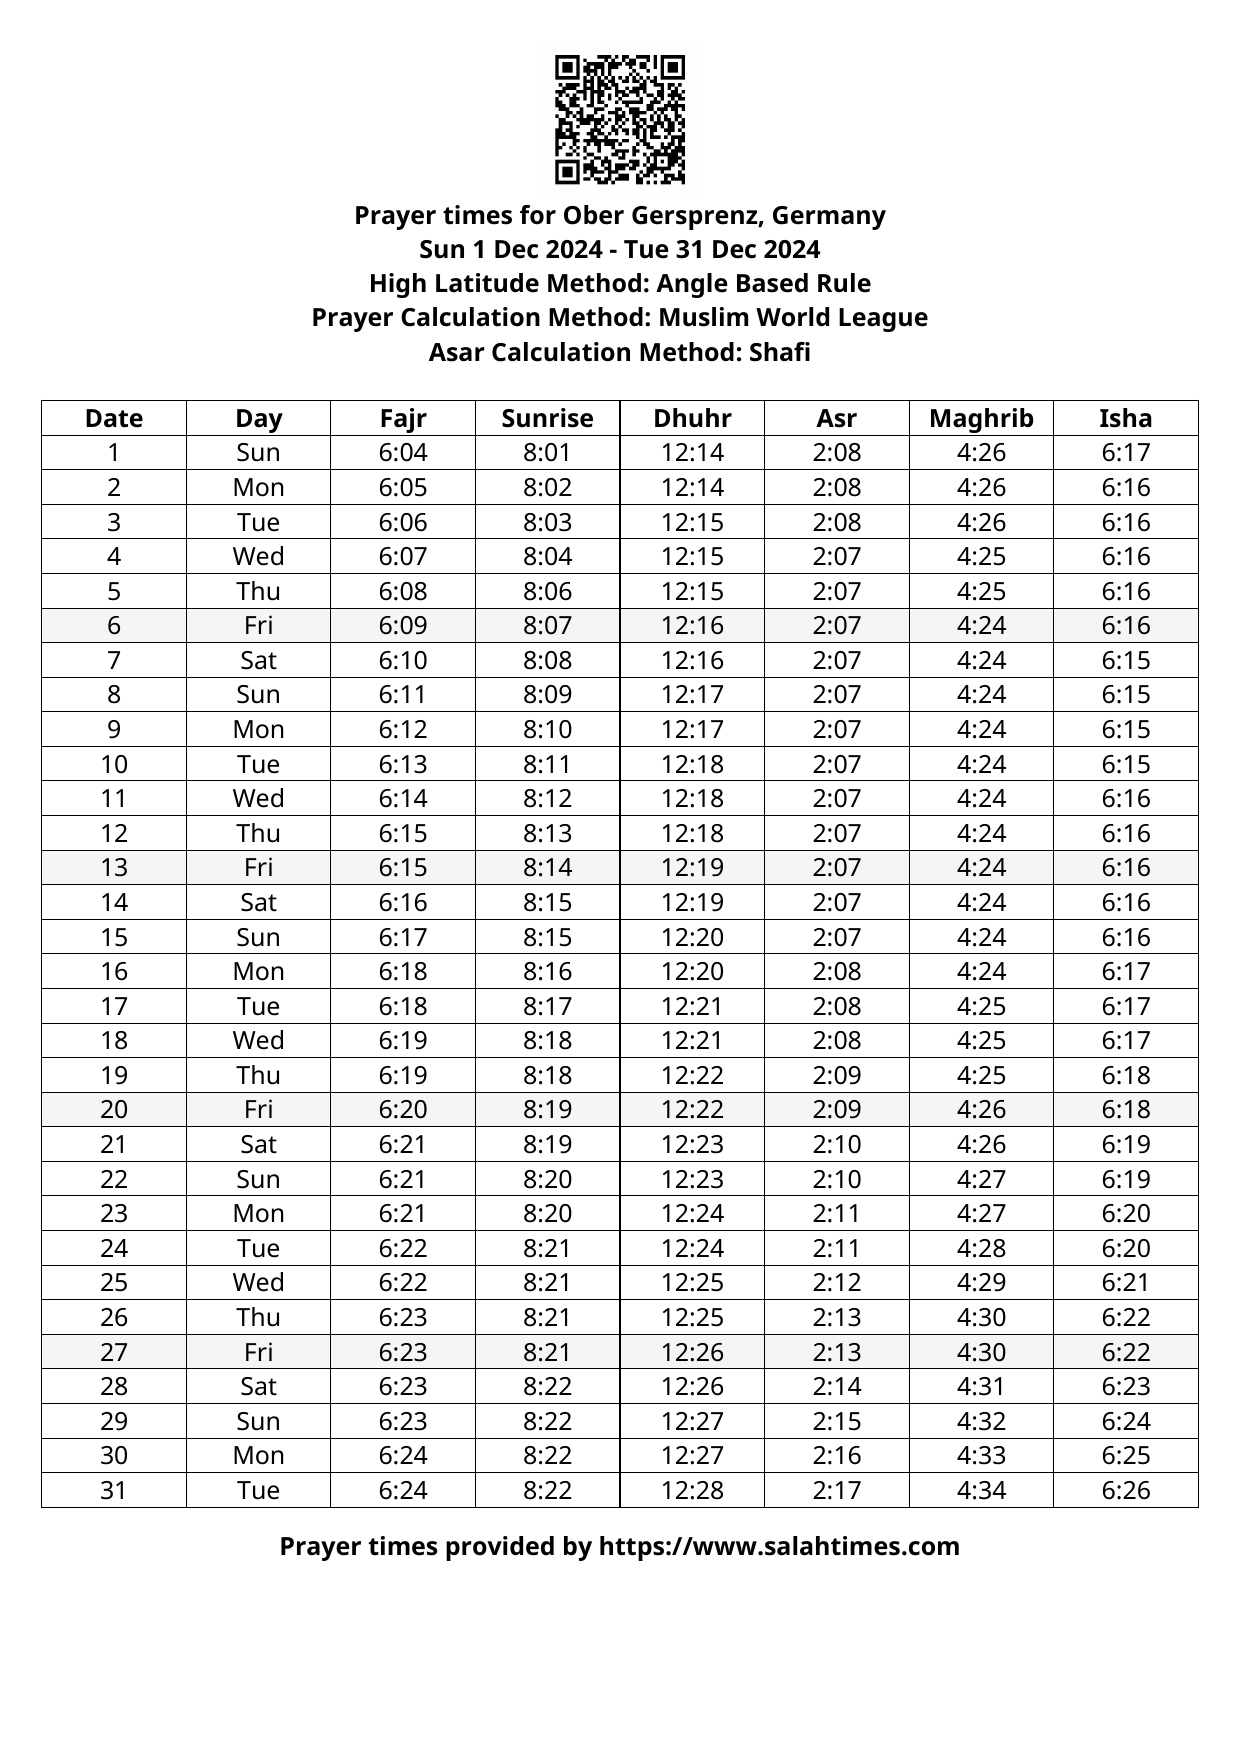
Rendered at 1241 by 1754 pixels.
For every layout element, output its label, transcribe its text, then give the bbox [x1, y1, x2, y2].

table_cell Tue [187, 989, 330, 1022]
table_cell 6:06 [331, 505, 475, 538]
table_cell Mon [187, 470, 330, 504]
table_cell 8:20 [476, 1196, 619, 1230]
table_cell 6:14 [331, 781, 475, 815]
table_cell Sun [187, 920, 330, 953]
table_cell 4:27 [910, 1196, 1053, 1230]
table_cell 2:07 [765, 885, 909, 919]
table_cell 6:16 [1054, 885, 1198, 919]
table_cell 12 [42, 816, 186, 849]
table_cell 8:21 [476, 1266, 619, 1299]
table_cell 6 [42, 609, 186, 642]
table_cell Fri [187, 851, 330, 884]
table_cell Tue [187, 1473, 330, 1507]
table_cell Fri [187, 1335, 330, 1368]
table_cell 6:16 [1054, 470, 1198, 504]
table_cell 6:17 [1054, 989, 1198, 1022]
table_cell 6:15 [1054, 747, 1198, 780]
table_cell 6:15 [331, 851, 475, 884]
table_cell 6:16 [1054, 574, 1198, 607]
table_cell 31 [42, 1473, 186, 1507]
table_cell Mon [187, 954, 330, 988]
table_header Maghrib [910, 401, 1053, 434]
table_cell 2:07 [765, 643, 909, 677]
table_cell 2:08 [765, 505, 909, 538]
table_cell 10 [42, 747, 186, 780]
table_cell Fri [187, 609, 330, 642]
table_cell Fri [187, 1093, 330, 1126]
table_cell 4 [42, 539, 186, 573]
table_cell 24 [42, 1231, 186, 1264]
table_cell 12:18 [621, 781, 764, 815]
table_cell 6:16 [1054, 505, 1198, 538]
table_cell 4:24 [910, 954, 1053, 988]
table_header Isha [1054, 401, 1198, 434]
table_cell 8:22 [476, 1473, 619, 1507]
table_cell 6:16 [331, 885, 475, 919]
table_cell 4:33 [910, 1439, 1053, 1472]
table_cell 8:18 [476, 1024, 619, 1057]
table_cell 6:17 [331, 920, 475, 953]
table_cell Tue [187, 1231, 330, 1264]
table_cell 28 [42, 1369, 186, 1403]
table_cell 4:25 [910, 574, 1053, 607]
table_cell 8:01 [476, 436, 619, 469]
table_cell 8:08 [476, 643, 619, 677]
table_cell Sat [187, 1127, 330, 1161]
table_header Sunrise [476, 401, 619, 434]
table_cell 6:22 [1054, 1300, 1198, 1334]
table_cell 6:26 [1054, 1473, 1198, 1507]
table_cell 2:11 [765, 1196, 909, 1230]
table_cell 6:21 [1054, 1266, 1198, 1299]
table_cell 4:24 [910, 920, 1053, 953]
table_cell 2:07 [765, 539, 909, 573]
table_cell Sun [187, 436, 330, 469]
table_cell 6:16 [1054, 920, 1198, 953]
table_cell 6:11 [331, 678, 475, 711]
table_cell Tue [187, 505, 330, 538]
table_cell 6:19 [331, 1024, 475, 1057]
table_cell Sun [187, 678, 330, 711]
table_cell 2:07 [765, 747, 909, 780]
table_cell 12:15 [621, 505, 764, 538]
table_cell 8:21 [476, 1300, 619, 1334]
table_cell 4:24 [910, 678, 1053, 711]
table_cell Wed [187, 539, 330, 573]
table_cell 12:14 [621, 436, 764, 469]
table_cell 12:15 [621, 539, 764, 573]
table_cell 8:13 [476, 816, 619, 849]
table_cell 2:07 [765, 712, 909, 746]
table_cell 4:24 [910, 712, 1053, 746]
table_cell 17 [42, 989, 186, 1022]
text Sun 1 Dec 2024 - Tue 31 Dec 2024 [42, 232, 1198, 266]
table_cell 2:07 [765, 816, 909, 849]
table_cell 2:10 [765, 1127, 909, 1161]
table_cell 2:11 [765, 1231, 909, 1264]
table_cell 15 [42, 920, 186, 953]
table_cell 2:08 [765, 989, 909, 1022]
table_cell 8:10 [476, 712, 619, 746]
table_cell 6:20 [1054, 1196, 1198, 1230]
table_cell 8:22 [476, 1439, 619, 1472]
table_cell 2:17 [765, 1473, 909, 1507]
table_cell 8:19 [476, 1093, 619, 1126]
table_cell 12:25 [621, 1266, 764, 1299]
table_cell 6:17 [1054, 954, 1198, 988]
table_cell 6:23 [1054, 1369, 1198, 1403]
table_cell 8:14 [476, 851, 619, 884]
table_cell 19 [42, 1058, 186, 1092]
table_cell 9 [42, 712, 186, 746]
table_cell 26 [42, 1300, 186, 1334]
text Prayer times provided by https://www.salahtimes.com [42, 1528, 1198, 1563]
table_cell Mon [187, 1196, 330, 1230]
table_cell 8:04 [476, 539, 619, 573]
table_cell 4:24 [910, 781, 1053, 815]
table_cell 6:22 [1054, 1335, 1198, 1368]
table_cell 6:20 [1054, 1231, 1198, 1264]
table_cell 6:15 [331, 816, 475, 849]
table_cell 12:26 [621, 1335, 764, 1368]
table_cell 2:09 [765, 1058, 909, 1092]
table_header Fajr [331, 401, 475, 434]
table_cell 2:15 [765, 1404, 909, 1437]
table_cell 11 [42, 781, 186, 815]
table_cell 2:07 [765, 920, 909, 953]
table_cell 8:15 [476, 885, 619, 919]
table_cell 12:24 [621, 1196, 764, 1230]
table_cell 12:20 [621, 954, 764, 988]
table_cell 1 [42, 436, 186, 469]
table_cell 6:15 [1054, 712, 1198, 746]
table_cell 6:18 [1054, 1093, 1198, 1126]
table_cell 12:25 [621, 1300, 764, 1334]
table_cell 4:29 [910, 1266, 1053, 1299]
table_cell 6:07 [331, 539, 475, 573]
table_cell 12:16 [621, 643, 764, 677]
table_cell 2:08 [765, 470, 909, 504]
table_cell 4:32 [910, 1404, 1053, 1437]
table_cell Sun [187, 1404, 330, 1437]
table_cell 6:25 [1054, 1439, 1198, 1472]
table_cell 6:23 [331, 1404, 475, 1437]
table_cell Sat [187, 1369, 330, 1403]
table_cell 25 [42, 1266, 186, 1299]
table_cell 7 [42, 643, 186, 677]
table_cell 12:22 [621, 1058, 764, 1092]
table_cell 6:05 [331, 470, 475, 504]
table_cell Sat [187, 885, 330, 919]
table_cell 30 [42, 1439, 186, 1472]
table_cell 27 [42, 1335, 186, 1368]
table_cell 12:27 [621, 1439, 764, 1472]
table_cell 2:08 [765, 954, 909, 988]
table_cell 6:16 [1054, 851, 1198, 884]
table_cell 12:21 [621, 1024, 764, 1057]
table_cell 6:17 [1054, 436, 1198, 469]
table_cell 4:24 [910, 609, 1053, 642]
table_cell 6:17 [1054, 1024, 1198, 1057]
table_cell 4:30 [910, 1335, 1053, 1368]
table_cell 12:23 [621, 1162, 764, 1195]
table_cell 6:19 [1054, 1162, 1198, 1195]
table_cell 6:23 [331, 1335, 475, 1368]
table_cell 12:19 [621, 851, 764, 884]
text High Latitude Method: Angle Based Rule [42, 266, 1198, 300]
table_cell 6:21 [331, 1127, 475, 1161]
table_cell 4:26 [910, 1093, 1053, 1126]
table_cell 21 [42, 1127, 186, 1161]
table_cell 6:16 [1054, 816, 1198, 849]
table_cell 6:19 [331, 1058, 475, 1092]
table_cell 6:16 [1054, 781, 1198, 815]
table_cell 12:21 [621, 989, 764, 1022]
table_cell 2:07 [765, 609, 909, 642]
table_cell 4:24 [910, 885, 1053, 919]
table_cell 18 [42, 1024, 186, 1057]
table_cell 8:03 [476, 505, 619, 538]
table_cell Thu [187, 1058, 330, 1092]
table_cell 12:17 [621, 712, 764, 746]
table_cell 29 [42, 1404, 186, 1437]
table_cell 12:18 [621, 747, 764, 780]
table_cell 4:30 [910, 1300, 1053, 1334]
table_cell 6:18 [331, 989, 475, 1022]
table_header Date [42, 401, 186, 434]
table_cell 6:10 [331, 643, 475, 677]
table_cell 8:18 [476, 1058, 619, 1092]
table_cell Wed [187, 1024, 330, 1057]
table_cell 4:28 [910, 1231, 1053, 1264]
table_cell 12:28 [621, 1473, 764, 1507]
table_cell 4:24 [910, 816, 1053, 849]
table_cell 3 [42, 505, 186, 538]
table_cell Mon [187, 1439, 330, 1472]
table_cell 8:17 [476, 989, 619, 1022]
table_cell 8:22 [476, 1369, 619, 1403]
table_cell 6:24 [331, 1439, 475, 1472]
table_cell 23 [42, 1196, 186, 1230]
table_cell 8 [42, 678, 186, 711]
table_cell Thu [187, 574, 330, 607]
table_cell 8:21 [476, 1231, 619, 1264]
table_cell 2:10 [765, 1162, 909, 1195]
table_cell 6:15 [1054, 678, 1198, 711]
table_cell Sun [187, 1162, 330, 1195]
table_header Dhuhr [621, 401, 764, 434]
table_cell 6:20 [331, 1093, 475, 1126]
table_cell 2:07 [765, 678, 909, 711]
table_cell 20 [42, 1093, 186, 1126]
table_cell 8:06 [476, 574, 619, 607]
table_cell 2:12 [765, 1266, 909, 1299]
table_cell Wed [187, 1266, 330, 1299]
table_cell 8:12 [476, 781, 619, 815]
table_cell 6:21 [331, 1162, 475, 1195]
table_cell 8:09 [476, 678, 619, 711]
table_cell 2:09 [765, 1093, 909, 1126]
table_cell 13 [42, 851, 186, 884]
table_cell Tue [187, 747, 330, 780]
table_cell Sat [187, 643, 330, 677]
table_cell 6:16 [1054, 609, 1198, 642]
table_cell 6:15 [1054, 643, 1198, 677]
table_cell 8:20 [476, 1162, 619, 1195]
table_cell 4:34 [910, 1473, 1053, 1507]
table_cell 8:16 [476, 954, 619, 988]
table_cell 2:13 [765, 1335, 909, 1368]
table_cell 6:18 [331, 954, 475, 988]
table_cell 12:26 [621, 1369, 764, 1403]
table_cell 8:02 [476, 470, 619, 504]
table_cell 2:13 [765, 1300, 909, 1334]
table_cell Mon [187, 712, 330, 746]
table_cell 6:16 [1054, 539, 1198, 573]
table_cell 2:08 [765, 1024, 909, 1057]
table_cell 4:26 [910, 436, 1053, 469]
table_cell 12:14 [621, 470, 764, 504]
table_cell 4:25 [910, 1058, 1053, 1092]
table_cell 12:15 [621, 574, 764, 607]
table_cell 12:18 [621, 816, 764, 849]
table_cell 2:07 [765, 574, 909, 607]
table_cell 2:07 [765, 851, 909, 884]
table_cell 6:23 [331, 1300, 475, 1334]
table_cell 4:24 [910, 851, 1053, 884]
table_cell 8:15 [476, 920, 619, 953]
table_header Asr [765, 401, 909, 434]
table_cell Thu [187, 816, 330, 849]
table_cell 16 [42, 954, 186, 988]
table_cell 22 [42, 1162, 186, 1195]
table_cell 4:27 [910, 1162, 1053, 1195]
table_cell 4:31 [910, 1369, 1053, 1403]
table_cell 4:25 [910, 1024, 1053, 1057]
table_cell 4:26 [910, 470, 1053, 504]
table_cell 2:14 [765, 1369, 909, 1403]
table_cell 6:09 [331, 609, 475, 642]
table_cell 12:20 [621, 920, 764, 953]
picture [542, 41, 699, 198]
table_cell 4:24 [910, 643, 1053, 677]
table_header Day [187, 401, 330, 434]
table_cell 8:22 [476, 1404, 619, 1437]
table_cell 2 [42, 470, 186, 504]
table_cell 6:24 [331, 1473, 475, 1507]
text Asar Calculation Method: Shafi [42, 334, 1198, 368]
table_cell 6:21 [331, 1196, 475, 1230]
table_cell 8:11 [476, 747, 619, 780]
table_cell 2:08 [765, 436, 909, 469]
table_cell Thu [187, 1300, 330, 1334]
table_cell 6:19 [1054, 1127, 1198, 1161]
table_cell 14 [42, 885, 186, 919]
table_cell 12:22 [621, 1093, 764, 1126]
table_cell 6:18 [1054, 1058, 1198, 1092]
table_cell 2:07 [765, 781, 909, 815]
table_cell 12:16 [621, 609, 764, 642]
table_cell 4:25 [910, 539, 1053, 573]
table_cell 8:07 [476, 609, 619, 642]
table_cell 12:19 [621, 885, 764, 919]
table_cell 12:23 [621, 1127, 764, 1161]
table_cell 6:22 [331, 1231, 475, 1264]
table_cell 12:17 [621, 678, 764, 711]
table_cell Wed [187, 781, 330, 815]
table_cell 6:12 [331, 712, 475, 746]
table_cell 6:22 [331, 1266, 475, 1299]
table_cell 5 [42, 574, 186, 607]
table_cell 4:25 [910, 989, 1053, 1022]
table_cell 6:23 [331, 1369, 475, 1403]
table_cell 12:27 [621, 1404, 764, 1437]
table_cell 4:26 [910, 505, 1053, 538]
table_cell 8:19 [476, 1127, 619, 1161]
table_cell 6:24 [1054, 1404, 1198, 1437]
table_cell 6:13 [331, 747, 475, 780]
table_cell 2:16 [765, 1439, 909, 1472]
table_cell 4:26 [910, 1127, 1053, 1161]
table_cell 6:08 [331, 574, 475, 607]
text Prayer Calculation Method: Muslim World League [42, 300, 1198, 334]
table_cell 12:24 [621, 1231, 764, 1264]
table_cell 8:21 [476, 1335, 619, 1368]
table_cell 4:24 [910, 747, 1053, 780]
text Prayer times for Ober Gersprenz, Germany [42, 198, 1198, 232]
table_cell 6:04 [331, 436, 475, 469]
